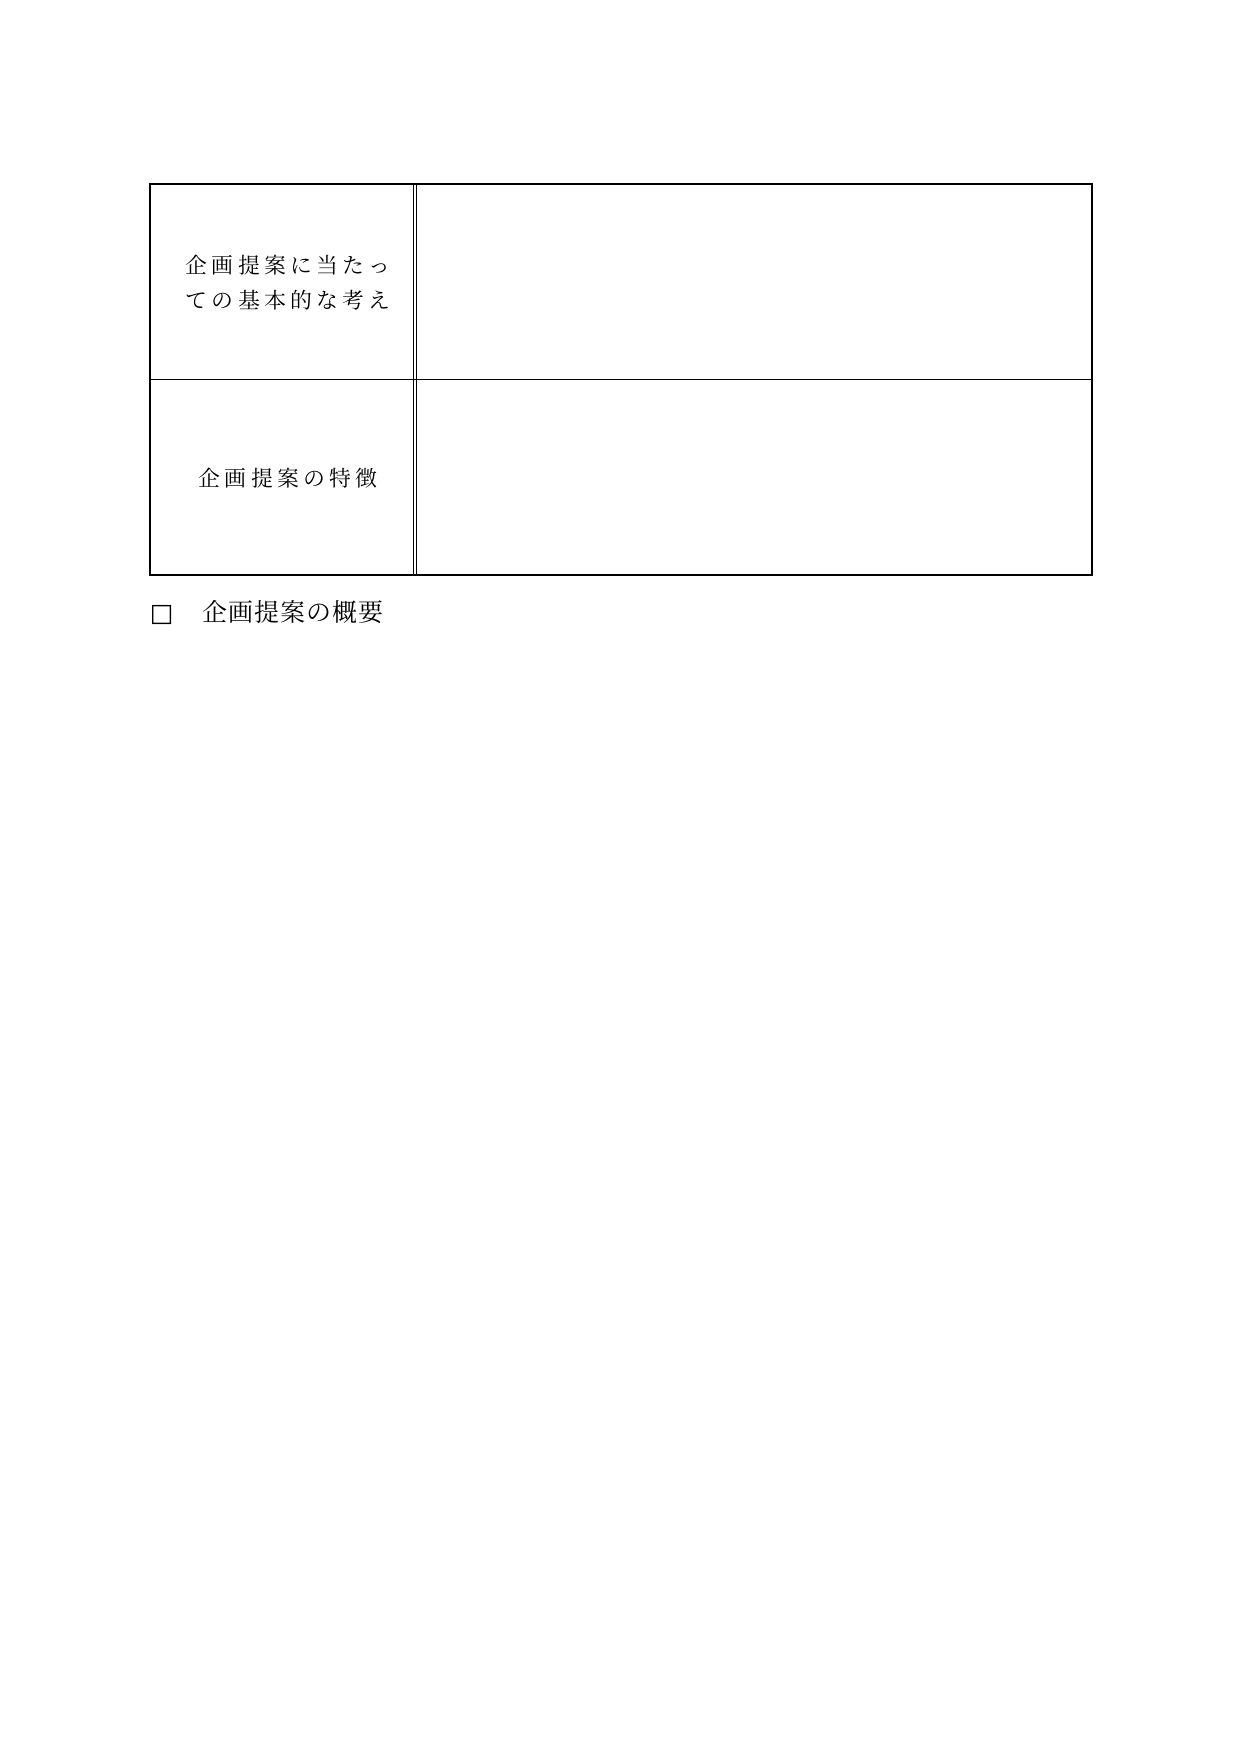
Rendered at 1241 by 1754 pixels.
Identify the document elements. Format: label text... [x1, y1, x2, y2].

table_cell 企画提案の特徴 [151, 380, 413, 574]
table_header 企画提案に当たっての基本的な考え [151, 185, 413, 378]
table_cell [417, 380, 1091, 574]
text □ 企画提案の概要 [149, 576, 1091, 645]
table_header [417, 185, 1091, 378]
